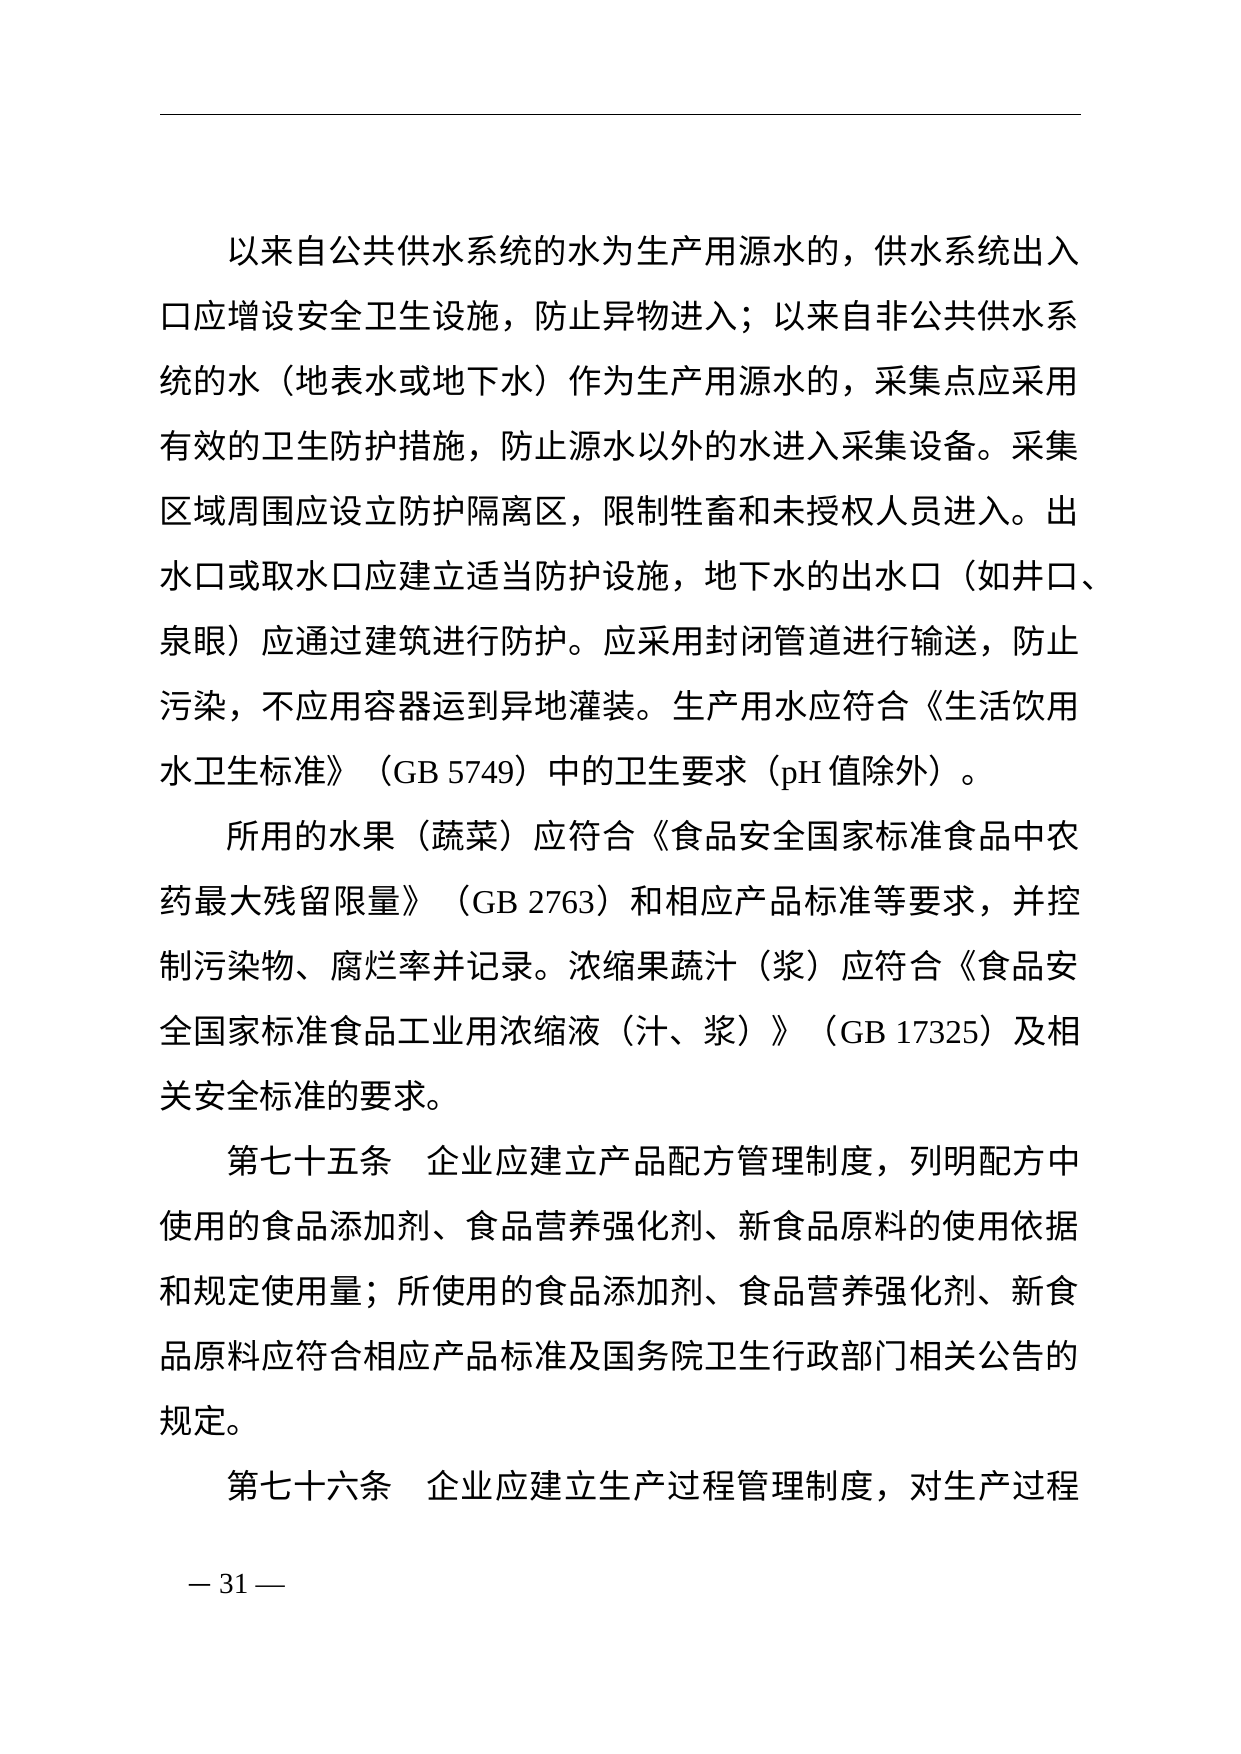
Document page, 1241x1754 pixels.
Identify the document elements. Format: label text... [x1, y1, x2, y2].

list 企业应建立产品配方管理制度，列明配方中使用的食品添加剂、食品营养强化剂、新食品原料的使用依据和规定使用量；所使用的食品添加剂、食品营养强化剂、新食品原料应符合相应产品标准及国务院卫生行政部门相关公告的规定。 [159, 1127, 1081, 1452]
text 所用的水果（蔬菜）应符合《食品安全国家标准食品中农药最大残留限量》（GB 2763）和相应产品标准等要求，并控制污染物、腐烂率并记录。浓缩果蔬汁（浆）应符合《食品安全国家标准食品工业用浓缩液（汁、浆）》（GB 17325）及相关安全标准的要求。 [159, 802, 1081, 1127]
text 以来自公共供水系统的水为生产用源水的，供水系统出入口应增设安全卫生设施，防止异物进入；以来自非公共供水系统的水（地表水或地下水）作为生产用源水的，采集点应采用有效的卫生防护措施，防止源水以外的水进入采集设备。采集区域周围应设立防护隔离区，限制牲畜和未授权人员进入。出水口或取水口应建立适当防护设施，地下水的出水口（如井口、泉眼）应通过建筑进行防护。应采用封闭管道进行输送，防止污染，不应用容器运到异地灌装。生产用水应符合《生活饮用水卫生标准》（GB 5749）中的卫生要求（pH值除外）。 [159, 217, 1081, 802]
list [159, 1452, 1081, 1517]
